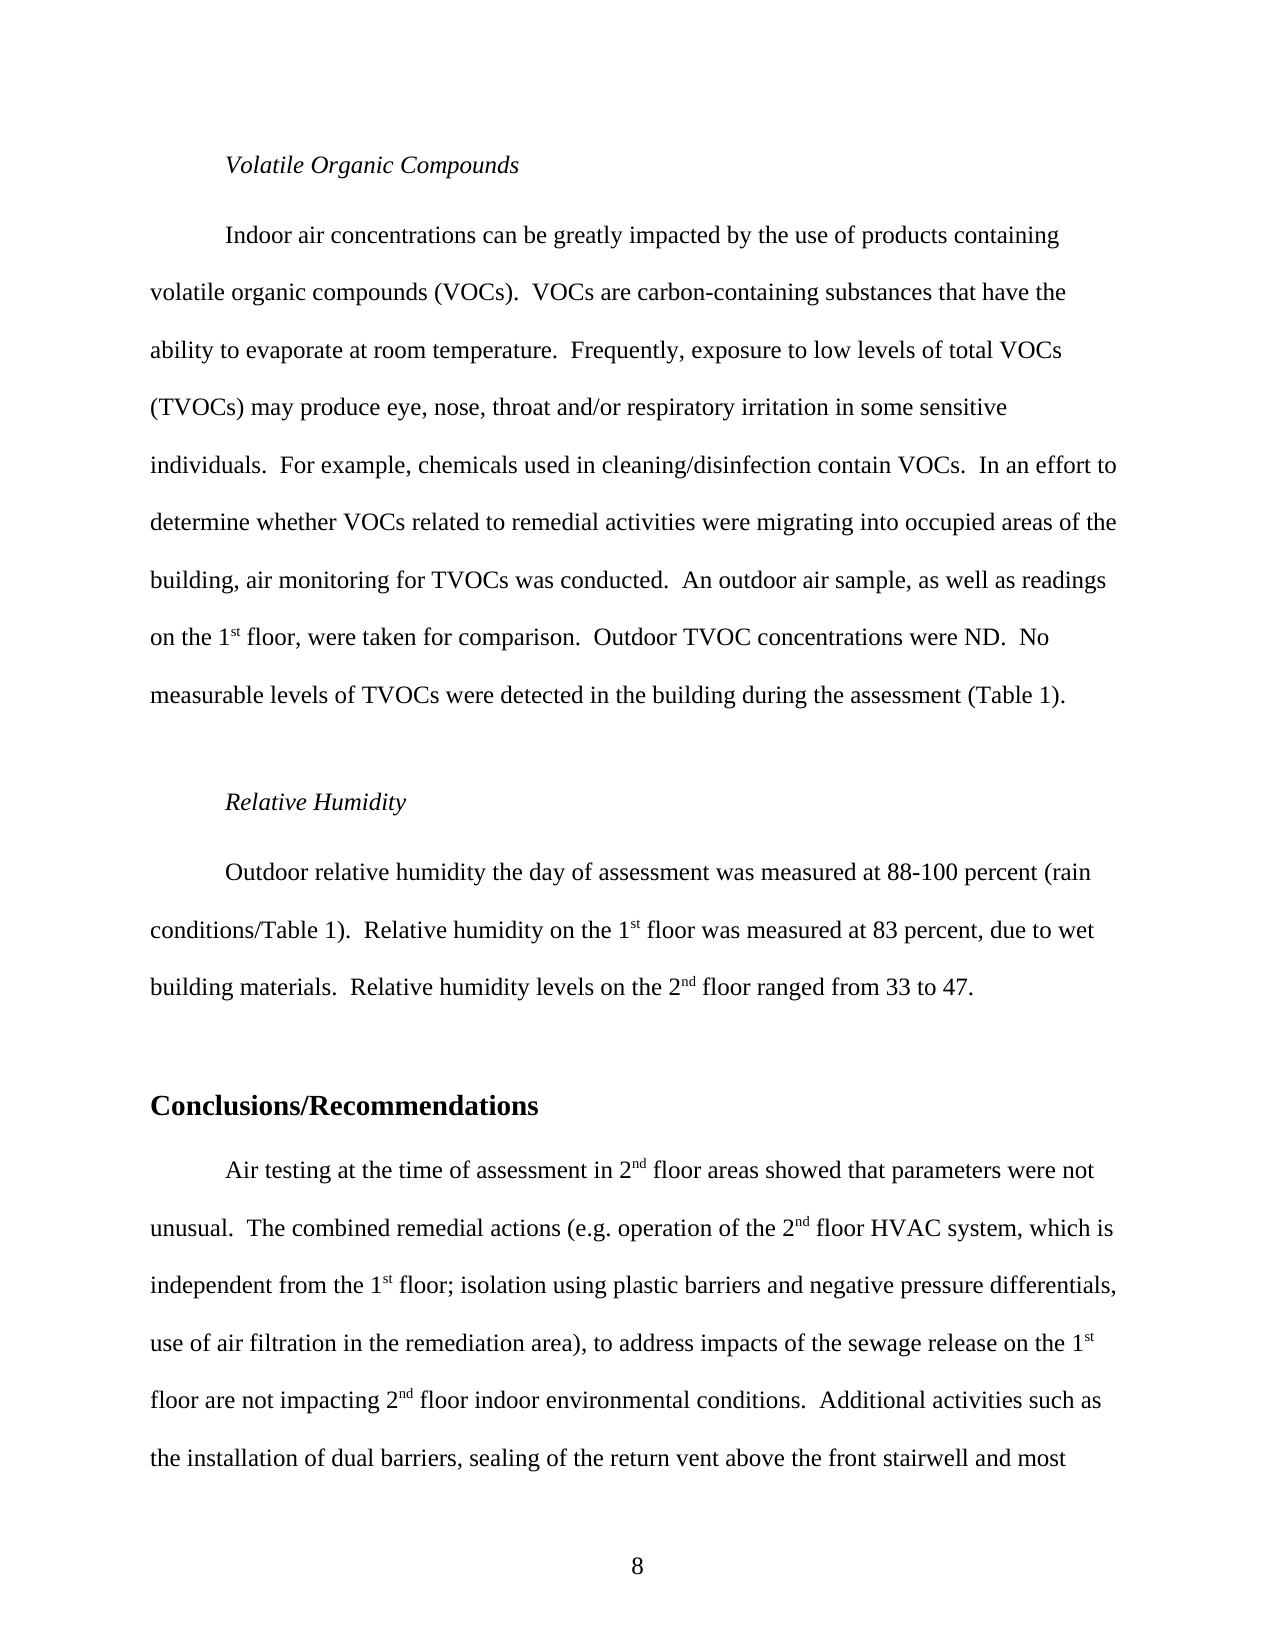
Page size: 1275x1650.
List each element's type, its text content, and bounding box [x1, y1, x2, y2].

text Indoor air concentrations can be greatly impacted by the use of products containing volatile organic compounds (VOCs). VOCs are carbon-containing substances that have the ability to evaporate at room temperature. Frequently, exposure to low levels of total VOCs (TVOCs) may produce eye, nose, throat and/or respiratory irritation in some sensitive individuals. For example, chemicals used in cleaning/disinfection contain VOCs. In an effort to determine whether VOCs related to remedial activities were migrating into occupied areas of the building, air monitoring for TVOCs was conducted. An outdoor air sample, as well as readings on the 1st floor, were taken for comparison. Outdoor TVOC concentrations were ND. No measurable levels of TVOCs were detected in the building during the assessment (Table 1). [150, 220, 1125, 709]
subtitle Relative Humidity [225, 787, 1125, 816]
text Outdoor relative humidity the day of assessment was measured at 88-100 percent (rain conditions/Table 1). Relative humidity on the 1st floor was measured at 83 percent, due to wet building materials. Relative humidity levels on the 2nd floor ranged from 33 to 47. [150, 857, 1125, 1001]
subtitle Volatile Organic Compounds [225, 150, 1125, 179]
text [150, 1155, 1125, 1472]
subtitle Conclusions/Recommendations [150, 1088, 1125, 1122]
